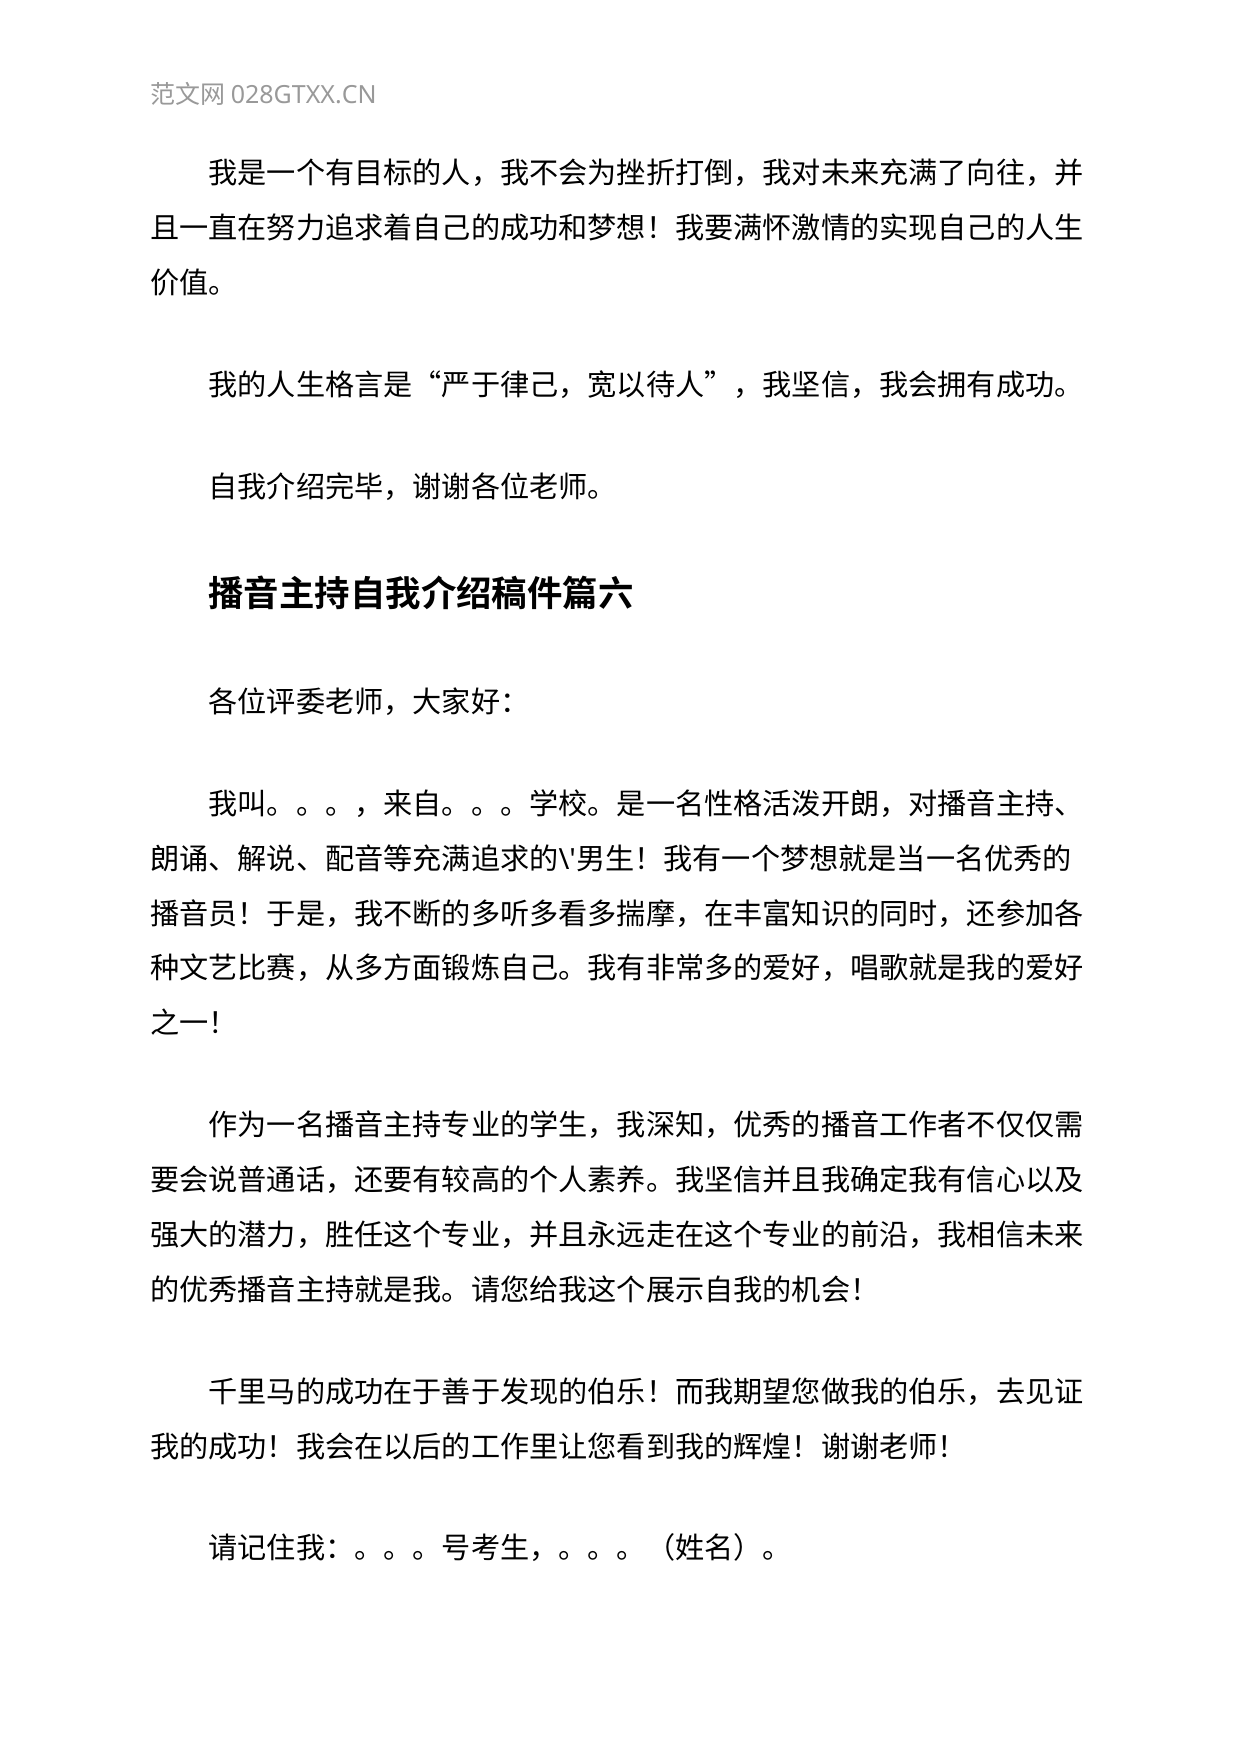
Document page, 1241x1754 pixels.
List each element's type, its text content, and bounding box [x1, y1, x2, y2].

text 作为一名播音主持专业的学生，我深知，优秀的播音工作者不仅仅需要会说普通话，还要有较高的个人素养。我坚信并且我确定我有信心以及强大的潜力，胜任这个专业，并且永远走在这个专业的前沿，我相信未来的优秀播音主持就是我。请您给我这个展示自我的机会！ [150, 1102, 1090, 1309]
text 各位评委老师，大家好： [150, 678, 1090, 721]
text 自我介绍完毕，谢谢各位老师。 [150, 463, 1090, 506]
text 千里马的成功在于善于发现的伯乐！而我期望您做我的伯乐，去见证我的成功！我会在以后的工作里让您看到我的辉煌！谢谢老师！ [150, 1368, 1090, 1465]
text 请记住我：。。。号考生，。。。（姓名）。 [150, 1525, 1090, 1567]
text 我是一个有目标的人，我不会为挫折打倒，我对未来充满了向往，并且一直在努力追求着自己的成功和梦想！我要满怀激情的实现自己的人生价值。 [150, 150, 1090, 302]
text 播音主持自我介绍稿件篇六 [150, 565, 1090, 616]
text 我的人生格言是“严于律己，宽以待人”，我坚信，我会拥有成功。 [150, 362, 1090, 404]
text 我叫。。。，来自。。。学校。是一名性格活泼开朗，对播音主持、朗诵、解说、配音等充满追求的\'男生！我有一个梦想就是当一名优秀的播音员！于是，我不断的多听多看多揣摩，在丰富知识的同时，还参加各种文艺比赛，从多方面锻炼自己。我有非常多的爱好，唱歌就是我的爱好之一！ [150, 780, 1090, 1042]
